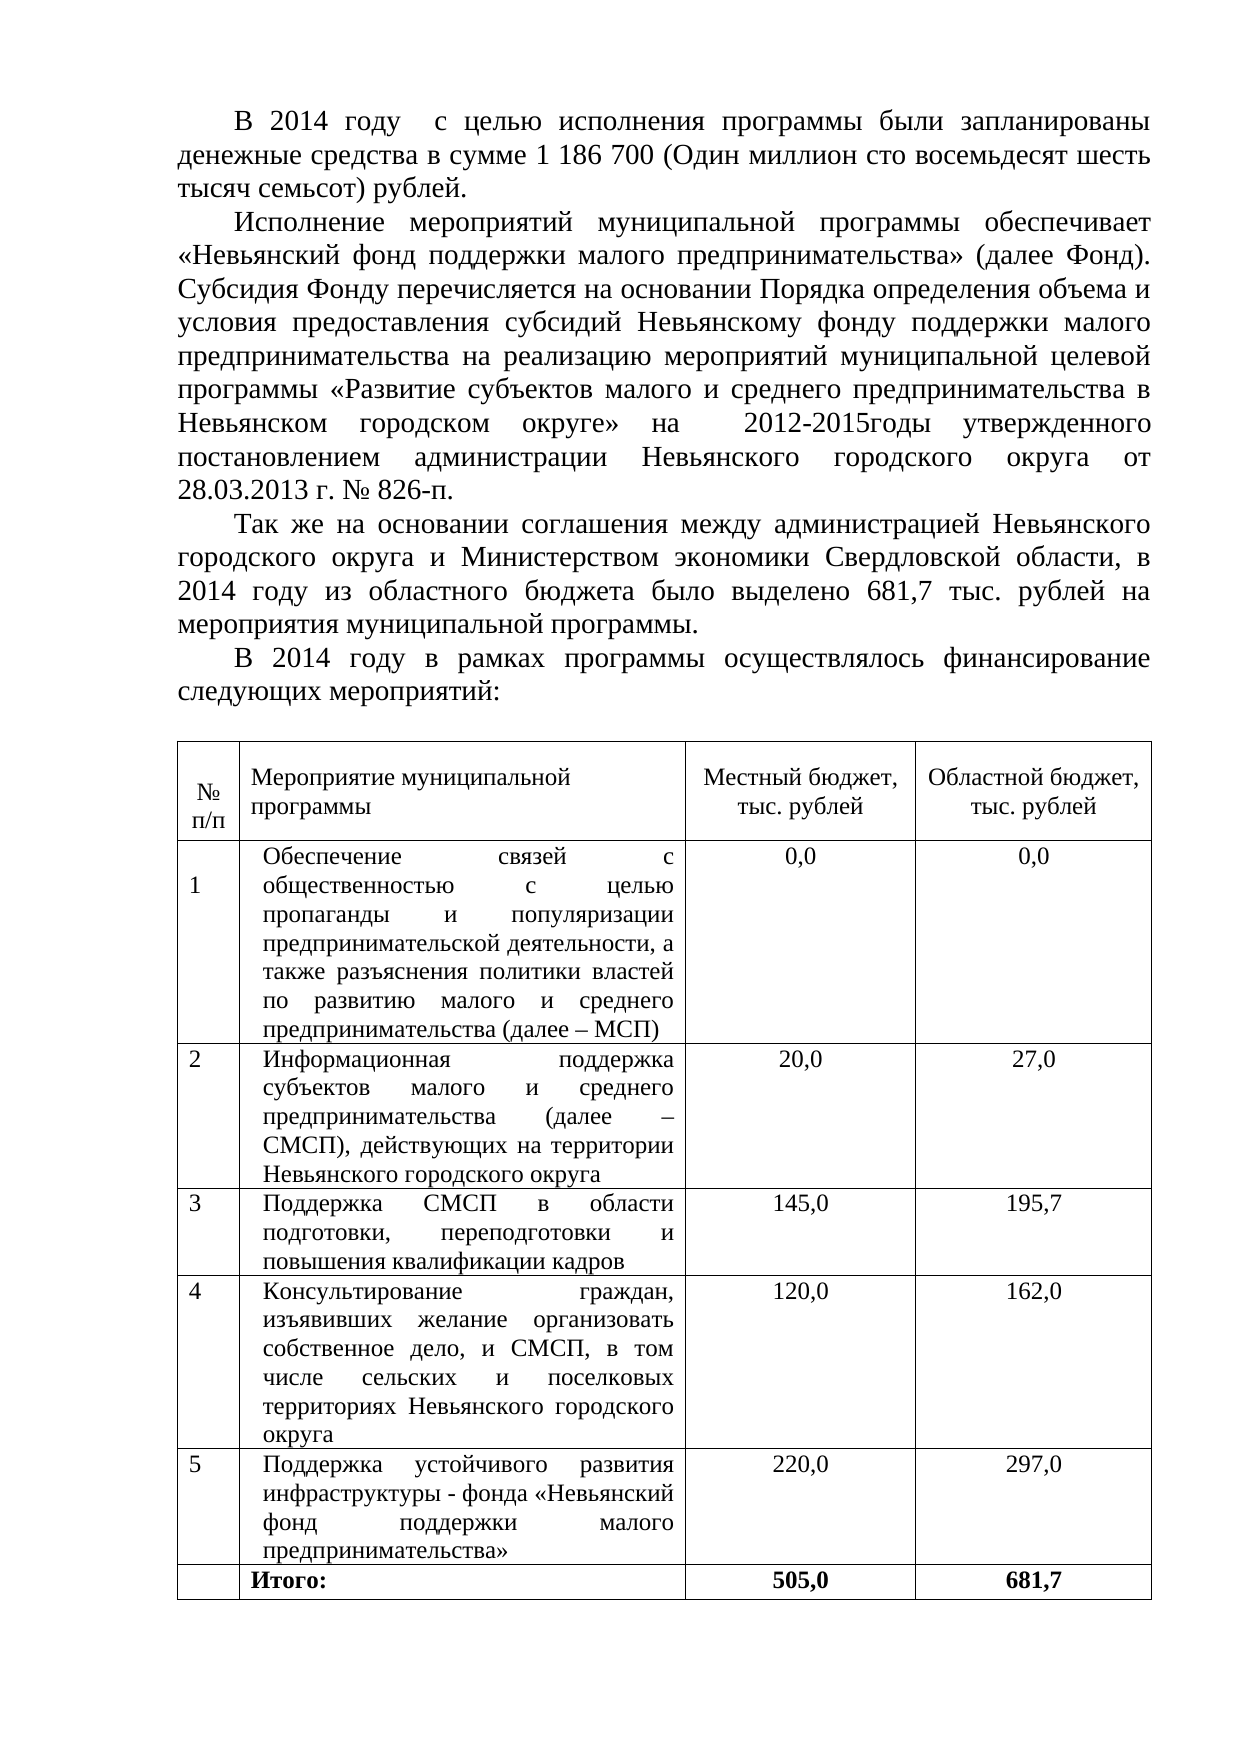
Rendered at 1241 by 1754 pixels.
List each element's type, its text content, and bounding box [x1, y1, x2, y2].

table_cell 145,0 [686, 1189, 915, 1275]
table_header Областной бюджет, тыс. рублей [916, 742, 1151, 840]
table_cell 220,0 [686, 1449, 915, 1564]
table_cell Информационная поддержка субъектов малого и среднего предпринимательства (далее – СМСП), действующих на территории Невьянского городского округа [240, 1044, 685, 1187]
table_cell Консультирование граждан, изъявивших желание организовать собственное дело, и СМСП, в том числе сельских и поселковых территориях Невьянского городского округа [240, 1276, 685, 1448]
table_cell 5 [178, 1449, 239, 1564]
table_cell 0,0 [916, 841, 1151, 1043]
table_cell 120,0 [686, 1276, 915, 1448]
table_cell Итого: [240, 1565, 685, 1599]
table_cell 1 [178, 841, 239, 1043]
table_cell 20,0 [686, 1044, 915, 1187]
table_cell 195,7 [916, 1189, 1151, 1275]
table_header Местный бюджет, тыс. рублей [686, 742, 915, 840]
table_cell 162,0 [916, 1276, 1151, 1448]
table_cell 27,0 [916, 1044, 1151, 1187]
text Так же на основании соглашения между администрацией Невьянского городского округа и Министерством экономики Свердловской области, в 2014 году из областного бюджета было выделено 681,7 тыс. рублей на мероприятия муниципальной программы. [177, 506, 1152, 640]
table_header Мероприятие муниципальной программы [240, 742, 685, 840]
table_cell 2 [178, 1044, 239, 1187]
table_cell 505,0 [686, 1565, 915, 1599]
text В 2014 году с целью исполнения программы были запланированы денежные средства в сумме 1 186 700 (Один миллион сто восемьдесят шесть тысяч семьсот) рублей. [177, 103, 1152, 204]
text В 2014 году в рамках программы осуществлялось финансирование следующих мероприятий: [177, 640, 1152, 707]
table_cell [178, 1565, 239, 1599]
text Исполнение мероприятий муниципальной программы обеспечивает «Невьянский фонд поддержки малого предпринимательства» (далее Фонд). Субсидия Фонду перечисляется на основании Порядка определения объема и условия предоставления субсидий Невьянскому фонду поддержки малого предпринимательства на реализацию мероприятий муниципальной целевой программы «Развитие субъектов малого и среднего предпринимательства в Невьянском городском округе» на 2012-2015годы утвержденного постановлением администрации Невьянского городского округа от 28.03.2013 г. № 826-п. [177, 204, 1152, 506]
table_header № п/п [178, 742, 239, 840]
table_cell 3 [178, 1189, 239, 1275]
table_cell 0,0 [686, 841, 915, 1043]
table_cell 4 [178, 1276, 239, 1448]
table_cell Поддержка СМСП в области подготовки, переподготовки и повышения квалификации кадров [240, 1189, 685, 1275]
table_cell 681,7 [916, 1565, 1151, 1599]
table_cell 297,0 [916, 1449, 1151, 1564]
table_cell Обеспечение связей с общественностью с целью пропаганды и популяризации предпринимательской деятельности, а также разъяснения политики властей по развитию малого и среднего предпринимательства (далее – МСП) [240, 841, 685, 1043]
table_cell Поддержка устойчивого развития инфраструктуры - фонда «Невьянский фонд поддержки малого предпринимательства» [240, 1449, 685, 1564]
